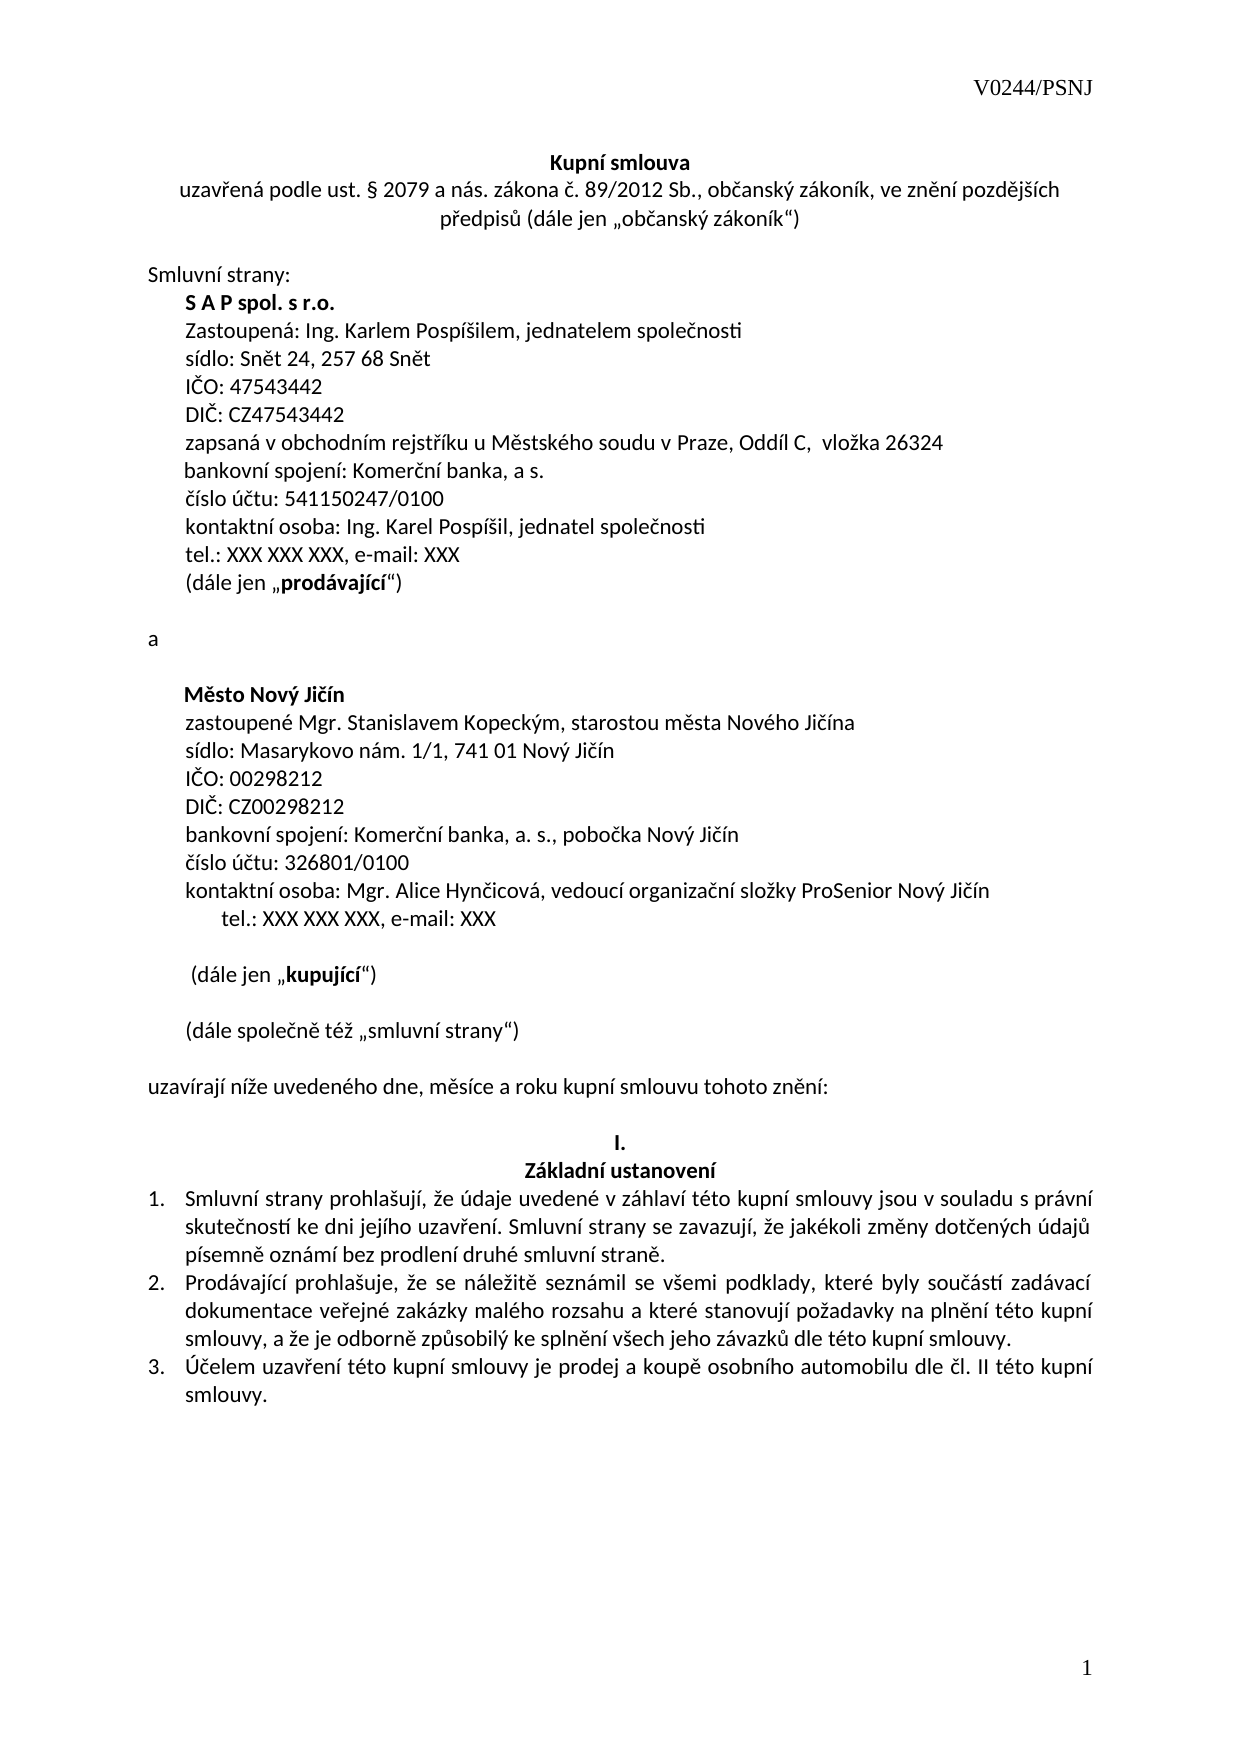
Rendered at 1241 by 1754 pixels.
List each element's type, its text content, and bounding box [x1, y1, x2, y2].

text (dále jen „kupující“) [148, 960, 1093, 988]
text S A P spol. s r.o. [148, 288, 1093, 316]
subtitle Kupní smlouva [148, 148, 1093, 176]
subtitle Základní ustanovení [148, 1156, 1093, 1184]
text číslo účtu: 326801/0100 [148, 848, 1093, 876]
text Smluvní strany: [148, 260, 1093, 288]
list Smluvní strany prohlašují, že údaje uvedené v záhlaví této kupní smlouvy jsou v souladu s právní skutečností ke dni jejího uzavření. Smluvní strany se zavazují, že jakékoli změny dotčených údajů písemně oznámí bez prodlení druhé smluvní straně. [148, 1184, 1093, 1268]
text tel.: XXX XXX XXX, e-mail: XXX [148, 540, 1093, 568]
text I. [148, 1128, 1093, 1156]
text bankovní spojení: Komerční banka, a. s., pobočka Nový Jičín [148, 820, 1093, 848]
text kontaktní osoba: Ing. Karel Pospíšil, jednatel společnosti [148, 512, 1093, 540]
text IČO: 47543442 [148, 372, 1093, 400]
text sídlo: Snět 24, 257 68 Snět [148, 344, 1093, 372]
list Prodávající prohlašuje, že se náležitě seznámil se všemi podklady, které byly součástí zadávací dokumentace veřejné zakázky malého rozsahu a které stanovují požadavky na plnění této kupní smlouvy, a že je odborně způsobilý ke splnění všech jeho závazků dle této kupní smlouvy. [148, 1268, 1093, 1352]
text zapsaná v obchodním rejstříku u Městského soudu v Praze, Oddíl C, vložka 26324 [148, 428, 1093, 456]
text (dále jen „prodávající“) [148, 568, 1093, 596]
list Účelem uzavření této kupní smlouvy je prodej a koupě osobního automobilu dle čl. II této kupní smlouvy. [148, 1352, 1093, 1408]
text uzavírají níže uvedeného dne, měsíce a roku kupní smlouvu tohoto znění: [148, 1072, 1093, 1100]
text DIČ: CZ00298212 [148, 792, 1093, 820]
subtitle zastoupené Mgr. Stanislavem Kopeckým, starostou města Nového Jičína [148, 708, 1093, 736]
text číslo účtu: 541150247/0100 [148, 484, 1093, 512]
subtitle sídlo: Masarykovo nám. 1/1, 741 01 Nový Jičín [148, 736, 1093, 764]
text IČO: 00298212 [148, 764, 1093, 792]
text kontaktní osoba: Mgr. Alice Hynčicová, vedoucí organizační složky ProSenior Nový Jičín [148, 876, 1093, 904]
text bankovní spojení: Komerční banka, a s. [148, 456, 1093, 484]
text uzavřená podle ust. § 2079 a nás. zákona č. 89/2012 Sb., občanský zákoník, ve znění pozdějších předpisů (dále jen „občanský zákoník“) [148, 176, 1093, 232]
text (dále společně též „smluvní strany“) [148, 1016, 1093, 1044]
subtitle Město Nový Jičín [148, 680, 1093, 708]
text tel.: XXX XXX XXX, e-mail: XXX [148, 904, 1093, 932]
text a [148, 624, 1093, 652]
text Zastoupená: Ing. Karlem Pospíšilem, jednatelem společnosti [148, 316, 1093, 344]
text DIČ: CZ47543442 [148, 400, 1093, 428]
